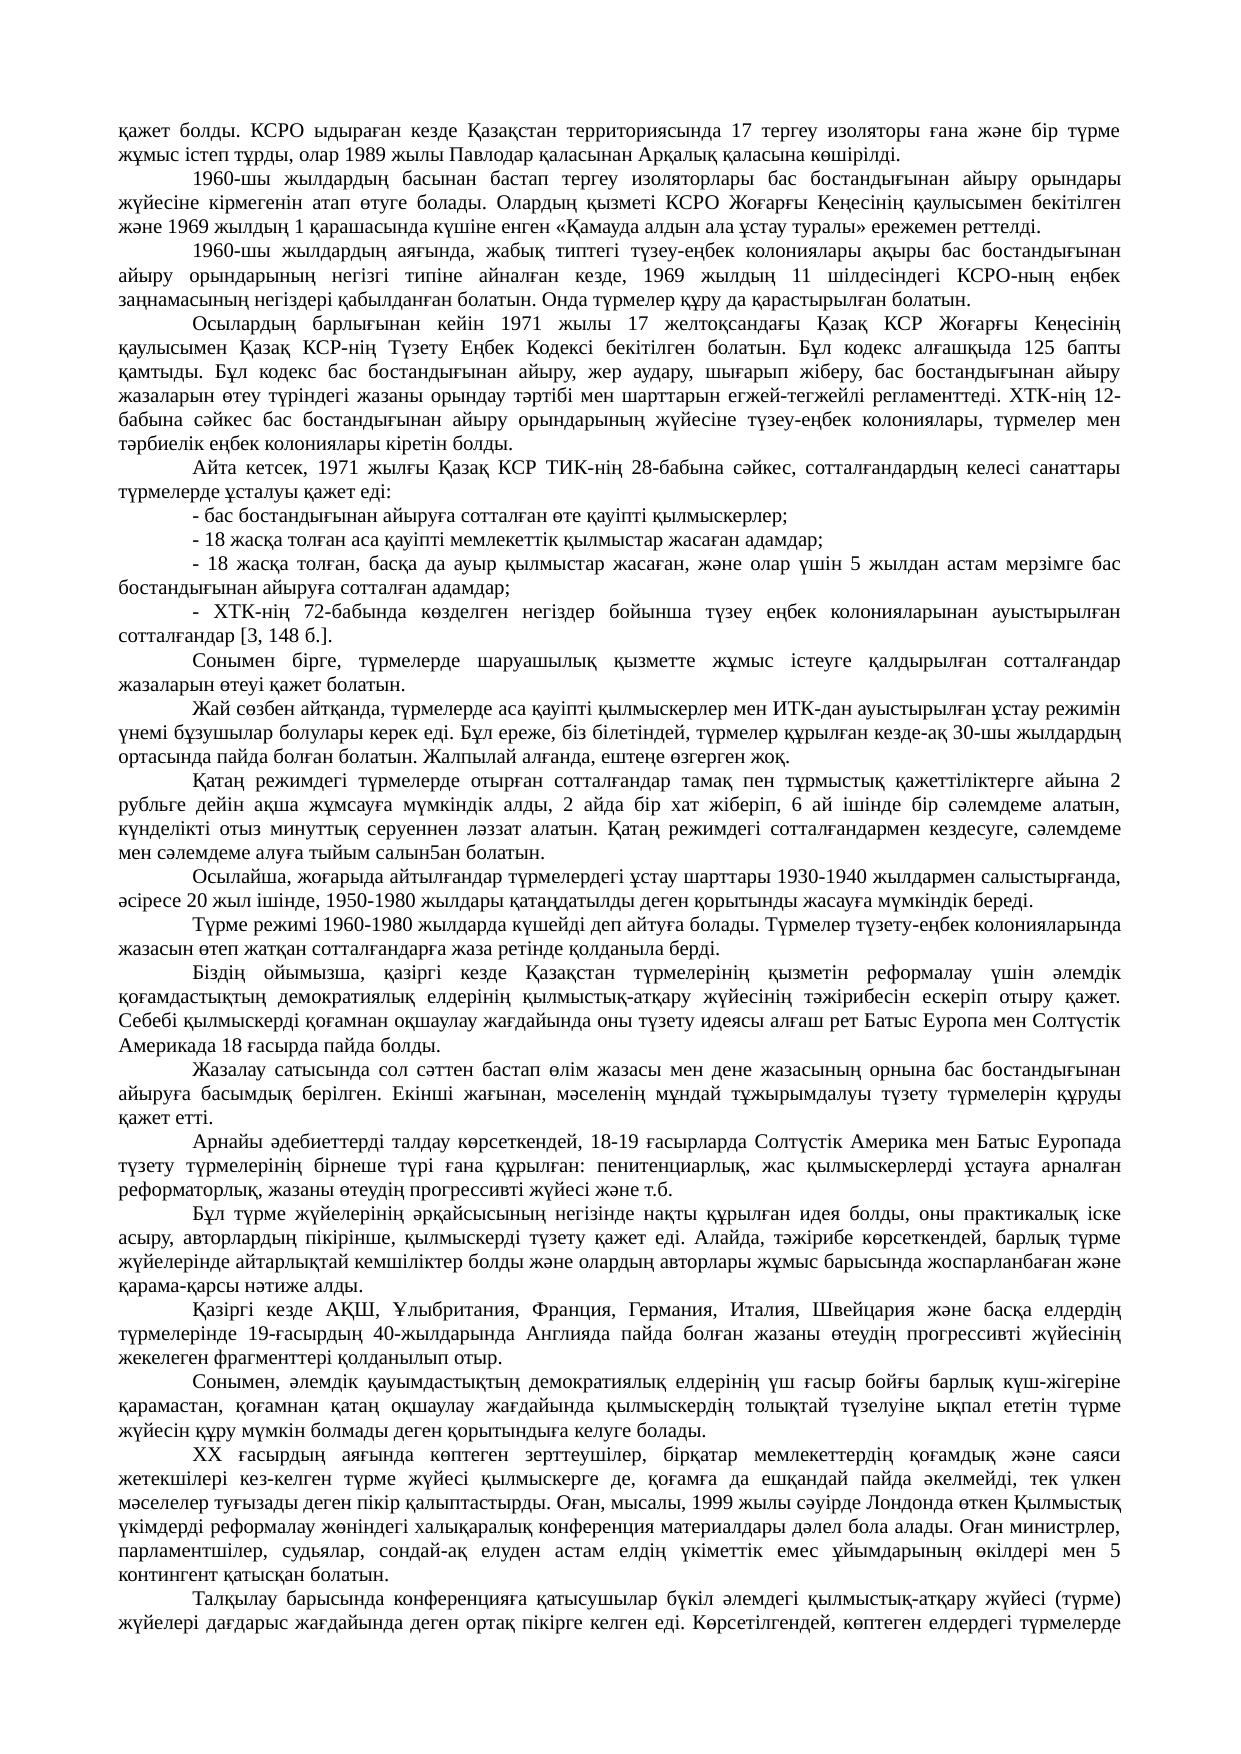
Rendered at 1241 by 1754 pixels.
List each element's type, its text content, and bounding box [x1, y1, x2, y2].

text - ХТК-нің 72-бабында көзделген негіздер бойынша түзеу еңбек колонияларынан ауыстырылған сотталғандар [3, 148 б.]. [118, 599, 1122, 647]
text Арнайы әдебиеттерді талдау көрсеткендей, 18-19 ғасырларда Солтүстік Америка мен Батыс Еуропада түзету түрмелерінің бірнеше түрі ғана құрылған: пенитенциарлық, жас қылмыскерлерді ұстауға арналған реформаторлық, жазаны өтеудің прогрессивті жүйесі және т.б. [118, 1129, 1122, 1201]
text Осылардың барлығынан кейін 1971 жылы 17 желтоқсандағы Қазақ КСР Жоғарғы Кеңесінің қаулысымен Қазақ КСР-нің Түзету Еңбек Кодексі бекітілген болатын. Бұл кодекс алғашқыда 125 бапты қамтыды. Бұл кодекс бас бостандығынан айыру, жер аудару, шығарып жіберу, бас бостандығынан айыру жазаларын өтеу түріндегі жазаны орындау тәртібі мен шарттарын егжей-тегжейлі регламенттеді. ХТК-нің 12-бабына сәйкес бас бостандығынан айыру орындарының жүйесіне түзеу-еңбек колониялары, түрмелер мен тәрбиелік еңбек колониялары кіретін болды. [118, 311, 1122, 455]
text 1960-шы жылдардың басынан бастап тергеу изоляторлары бас бостандығынан айыру орындары жүйесіне кірмегенін атап өтуге болады. Олардың қызметі КСРО Жоғарғы Кеңесінің қаулысымен бекітілген және 1969 жылдың 1 қарашасында күшіне енген «Қамауда алдын ала ұстау туралы» ережемен реттелді. [118, 166, 1122, 238]
text Бұл түрме жүйелерінің әрқайсысының негізінде нақты құрылған идея болды, оны практикалық іске асыру, авторлардың пікірінше, қылмыскерді түзету қажет еді. Алайда, тәжірибе көрсеткендей, барлық түрме жүйелерінде айтарлықтай кемшіліктер болды және олардың авторлары жұмыс барысында жоспарланбаған және қарама-қарсы нәтиже алды. [118, 1201, 1122, 1297]
text Қазіргі кезде АҚШ, Ұлыбритания, Франция, Германия, Италия, Швейцария және басқа елдердің түрмелерінде 19-ғасырдың 40-жылдарында Англияда пайда болған жазаны өтеудің прогрессивті жүйесінің жекелеген фрагменттері қолданылып отыр. [118, 1297, 1122, 1369]
text - 18 жасқа толған, басқа да ауыр қылмыстар жасаған, және олар үшін 5 жылдан астам мерзімге бас бостандығынан айыруға сотталған адамдар; [118, 551, 1122, 599]
text Айта кетсек, 1971 жылғы Қазақ КСР ТИК-нің 28-бабына сәйкес, сотталғандардың келесі санаттары түрмелерде ұсталуы қажет еді: [118, 455, 1122, 503]
text Осылайша, жоғарыда айтылғандар түрмелердегі ұстау шарттары 1930-1940 жылдармен салыстырғанда, әсіресе 20 жыл ішінде, 1950-1980 жылдары қатаңдатылды деген қорытынды жасауға мүмкіндік береді. [118, 864, 1122, 912]
text Қатаң режимдегі түрмелерде отырған сотталғандар тамақ пен тұрмыстық қажеттіліктерге айына 2 рубльге дейін ақша жұмсауға мүмкіндік алды, 2 айда бір хат жіберіп, 6 ай ішінде бір сәлемдеме алатын, күнделікті отыз минуттық серуеннен ләззат алатын. Қатаң режимдегі сотталғандармен кездесуге, сәлемдеме мен сәлемдеме алуға тыйым салын5ан болатын. [118, 768, 1122, 864]
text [118, 1586, 1122, 1634]
text Жай сөзбен айтқанда, түрмелерде аса қауіпті қылмыскерлер мен ИТК-дан ауыстырылған ұстау режимін үнемі бұзушылар болулары керек еді. Бұл ереже, біз білетіндей, түрмелер құрылған кезде-ақ 30-шы жылдардың ортасында пайда болған болатын. Жалпылай алғанда, ештеңе өзгерген жоқ. [118, 696, 1122, 768]
text Біздің ойымызша, қазіргі кезде Қазақстан түрмелерінің қызметін реформалау үшін әлемдік қоғамдастықтың демократиялық елдерінің қылмыстық-атқару жүйесінің тәжірибесін ескеріп отыру қажет. Себебі қылмыскерді қоғамнан оқшаулау жағдайында оны түзету идеясы алғаш рет Батыс Еуропа мен Солтүстік Америкада 18 ғасырда пайда болды. [118, 960, 1122, 1057]
text Сонымен бірге, түрмелерде шаруашылық қызметте жұмыс істеуге қалдырылған сотталғандар жазаларын өтеуі қажет болатын. [118, 647, 1122, 696]
text Түрме режимі 1960-1980 жылдарда күшейді деп айтуға болады. Түрмелер түзету-еңбек колонияларында жазасын өтеп жатқан сотталғандарға жаза ретінде қолданыла берді. [118, 912, 1122, 960]
text 1960-шы жылдардың аяғында, жабық типтегі түзеу-еңбек колониялары ақыры бас бостандығынан айыру орындарының негізгі типіне айналған кезде, 1969 жылдың 11 шілдесіндегі КСРО-ның еңбек заңнамасының негіздері қабылданған болатын. Онда түрмелер құру да қарастырылған болатын. [118, 238, 1122, 311]
text - бас бостандығынан айыруға сотталған өте қауіпті қылмыскерлер; [118, 503, 1122, 527]
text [118, 118, 1122, 166]
text - 18 жасқа толған аса қауіпті мемлекеттік қылмыстар жасаған адамдар; [118, 527, 1122, 551]
text Жазалау сатысында сол сәттен бастап өлім жазасы мен дене жазасының орнына бас бостандығынан айыруға басымдық берілген. Екінші жағынан, мәселенің мұндай тұжырымдалуы түзету түрмелерін құруды қажет етті. [118, 1057, 1122, 1129]
text Сонымен, әлемдік қауымдастықтың демократиялық елдерінің үш ғасыр бойғы барлық күш-жігеріне қарамастан, қоғамнан қатаң оқшаулау жағдайында қылмыскердің толықтай түзелуіне ықпал ететін түрме жүйесін құру мүмкін болмады деген қорытындыға келуге болады. [118, 1369, 1122, 1442]
text ХХ ғасырдың аяғында көптеген зерттеушілер, бірқатар мемлекеттердің қоғамдық және саяси жетекшілері кез-келген түрме жүйесі қылмыскерге де, қоғамға да ешқандай пайда әкелмейді, тек үлкен мәселелер туғызады деген пікір қалыптастырды. Оған, мысалы, 1999 жылы сәуірде Лондонда өткен Қылмыстық үкімдерді реформалау жөніндегі халықаралық конференция материалдары дәлел бола алады. Оған министрлер, парламентшілер, судьялар, сондай-ақ елуден астам елдің үкіметтік емес ұйымдарының өкілдері мен 5 контингент қатысқан болатын. [118, 1442, 1122, 1586]
